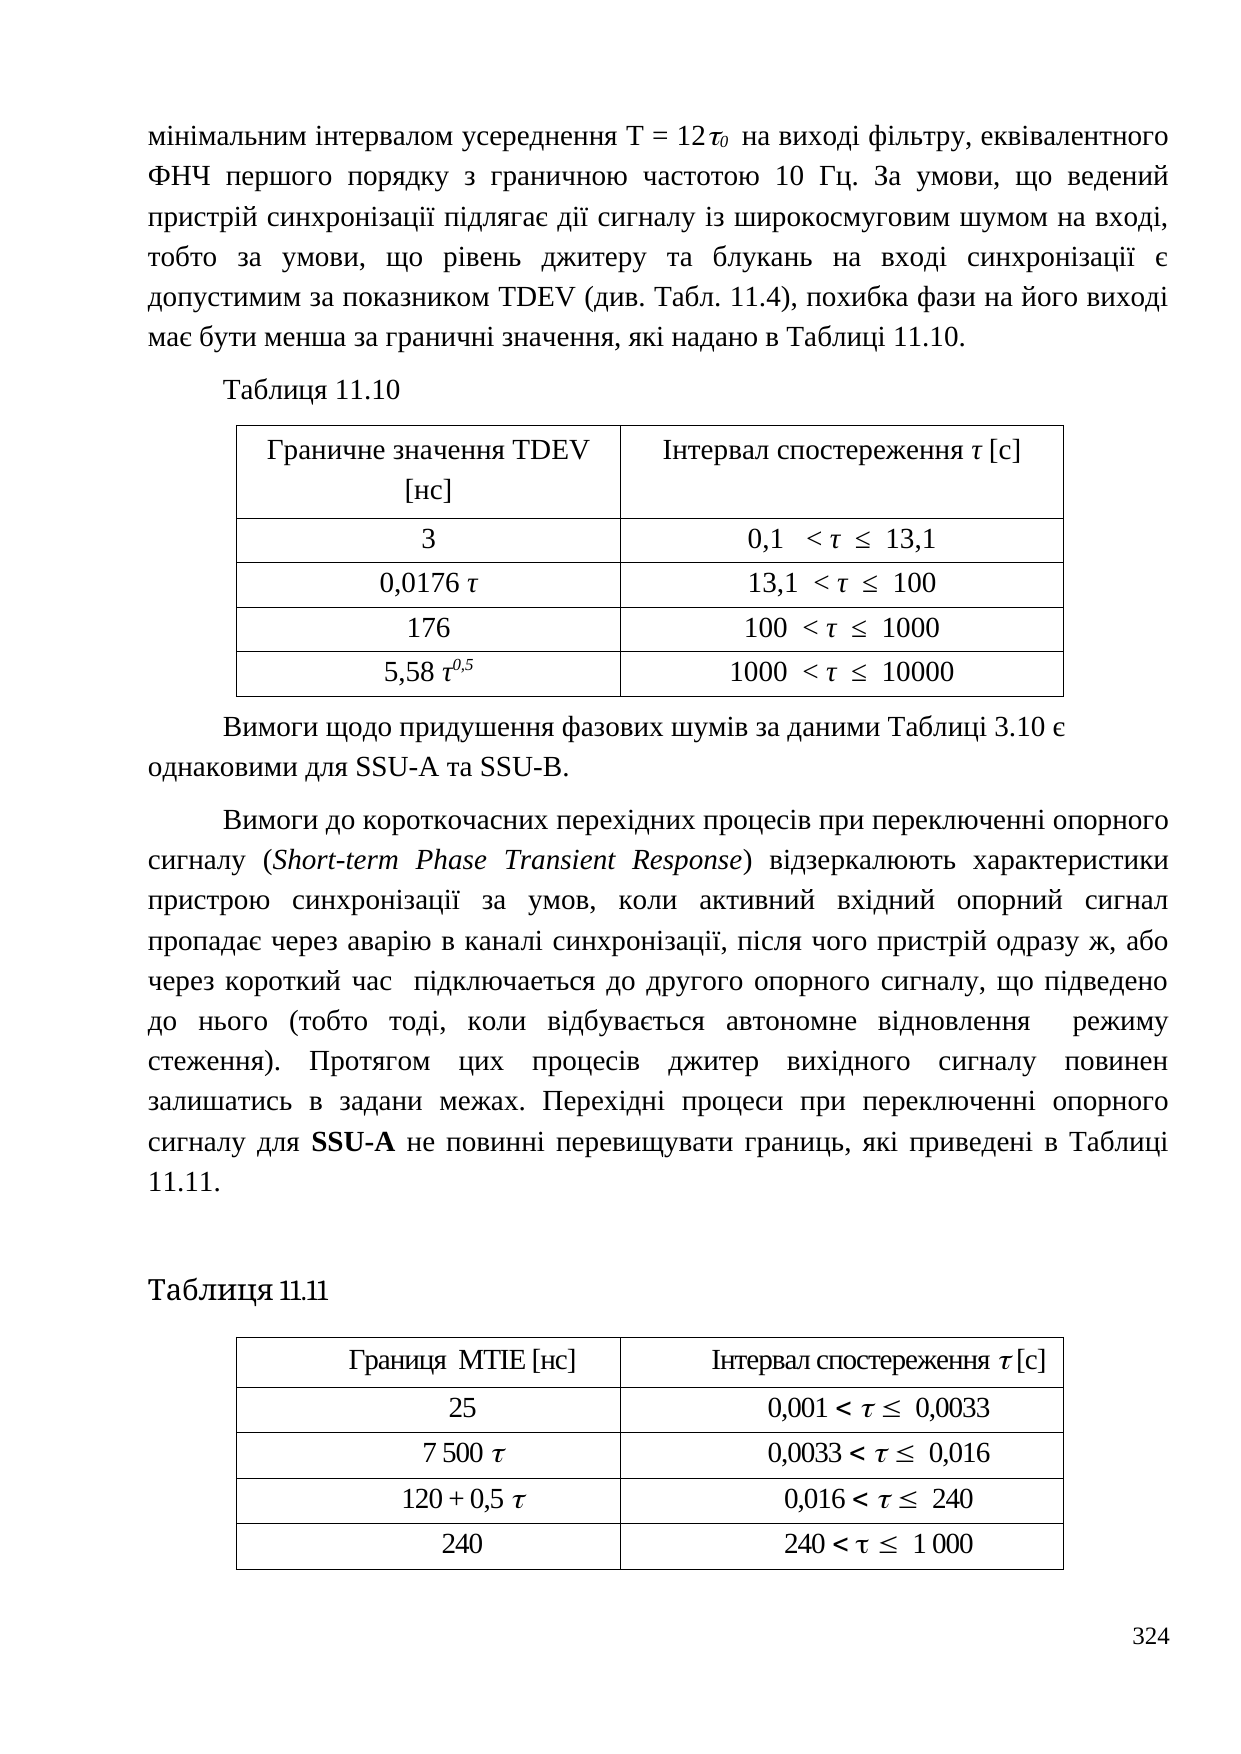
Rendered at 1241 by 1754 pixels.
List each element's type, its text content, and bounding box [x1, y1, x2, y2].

table_cell 0,0176 τ [237, 563, 620, 607]
text Вимоги щодо придушення фазових шумів за даними Таблиці 3.10 є однаковими для SSU-A та SSU-В. [148, 709, 1169, 783]
table_header Граничне значення TDEV [нс] [237, 426, 620, 518]
table_cell 1000 < τ ≤ 10000 [621, 652, 1063, 696]
table_cell 100 < τ ≤ 1000 [621, 608, 1063, 651]
table_header Границя MTIE [нc] [237, 1338, 620, 1387]
table_cell 25 [237, 1388, 620, 1432]
table_cell 0,001 0,0033 [621, 1388, 1063, 1432]
table_cell 3 [237, 519, 620, 562]
table_cell 7 500 [237, 1433, 620, 1478]
text Вимоги до короткочасних перехідних процесів при переключенні опорного сигналу (Short-term Phase Transient Response) відзеркалюють характеристики пристрою синхронізації за умов, коли активний вхідний опорний сигнал пропадає через аварію в каналі синхронізації, після чого пристрій одразу ж, або через короткий час підключаеться до другого опорного сигналу, що підведено до нього (тобто тоді, коли відбувається автономне відновлення режиму стеження). Протягом цих процесів джитер вихідного сигналу повинен залишатись в задани межах. Перехідні процеси при переключенні опорного сигналу для SSU-A не повинні перевищувати границь, які приведені в Таблиці 11.11. [148, 802, 1169, 1197]
table_cell 13,1 < τ ≤ 100 [621, 563, 1063, 607]
table_cell 240 1 000 [621, 1524, 1063, 1569]
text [148, 118, 1169, 353]
table_cell 5,58 τ0,5 [237, 652, 620, 696]
table_cell 176 [237, 608, 620, 651]
table_cell 0,0033 0,016 [621, 1433, 1063, 1478]
subtitle Таблиця 11.11 [148, 1274, 1169, 1308]
table_cell 0,1 < τ ≤ 13,1 [621, 519, 1063, 562]
text Таблиця 11.10 [148, 372, 1169, 406]
table_header Інтервал спостереження τ [с] [621, 426, 1063, 518]
table_cell 240 [237, 1524, 620, 1569]
table_cell 120 + 0,5 [237, 1479, 620, 1523]
table_cell 0,016 240 [621, 1479, 1063, 1523]
table_header Інтервал спостереження [c] [621, 1338, 1063, 1387]
